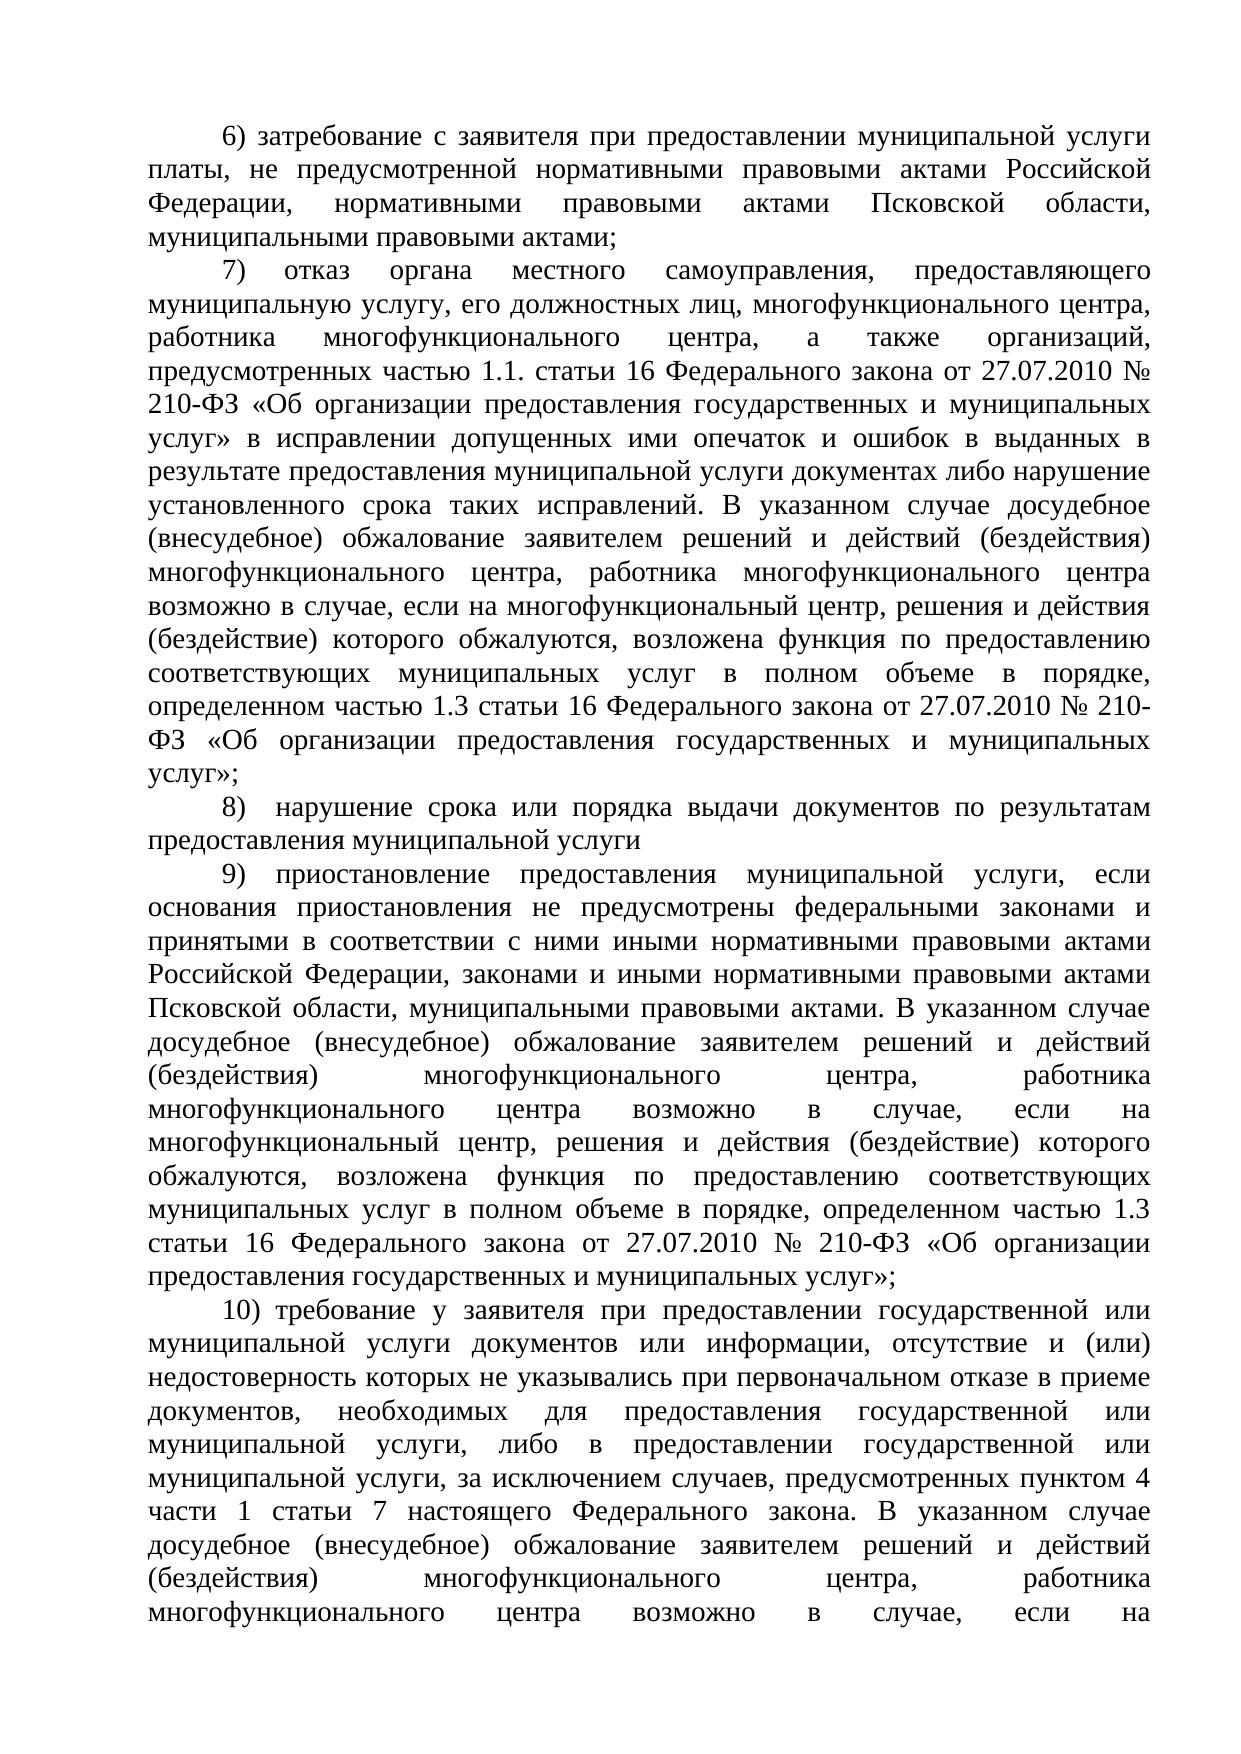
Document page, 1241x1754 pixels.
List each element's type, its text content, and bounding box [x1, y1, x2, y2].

text 9) приостановление предоставления муниципальной услуги, если основания приостановления не предусмотрены федеральными законами и принятыми в соответствии с ними иными нормативными правовыми актами Российской Федерации, законами и иными нормативными правовыми актами Псковской области, муниципальными правовыми актами. В указанном случае досудебное (внесудебное) обжалование заявителем решений и действий (бездействия) многофункционального центра, работника многофункционального центра возможно в случае, если на многофункциональный центр, решения и действия (бездействие) которого обжалуются, возложена функция по предоставлению соответствующих муниципальных услуг в полном объеме в порядке, определенном частью 1.3 статьи 16 Федерального закона от 27.07.2010 № 210-ФЗ «Об организации предоставления государственных и муниципальных услуг»; [148, 856, 1152, 1292]
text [148, 1292, 1152, 1627]
text 7) отказ органа местного самоуправления, предоставляющего муниципальную услугу, его должностных лиц, многофункционального центра, работника многофункционального центра, а также организаций, предусмотренных частью 1.1. статьи 16 Федерального закона от 27.07.2010 № 210-ФЗ «Об организации предоставления государственных и муниципальных услуг» в исправлении допущенных ими опечаток и ошибок в выданных в результате предоставления муниципальной услуги документах либо нарушение установленного срока таких исправлений. В указанном случае досудебное (внесудебное) обжалование заявителем решений и действий (бездействия) многофункционального центра, работника многофункционального центра возможно в случае, если на многофункциональный центр, решения и действия (бездействие) которого обжалуются, возложена функция по предоставлению соответствующих муниципальных услуг в полном объеме в порядке, определенном частью 1.3 статьи 16 Федерального закона от 27.07.2010 № 210-ФЗ «Об организации предоставления государственных и муниципальных услуг»; [148, 252, 1152, 789]
text 6) затребование с заявителя при предоставлении муниципальной услуги платы, не предусмотренной нормативными правовыми актами Российской Федерации, нормативными правовыми актами Псковской области, муниципальными правовыми актами; [148, 118, 1152, 252]
text 8) нарушение срока или порядка выдачи документов по результатам предоставления муниципальной услуги [148, 789, 1152, 856]
